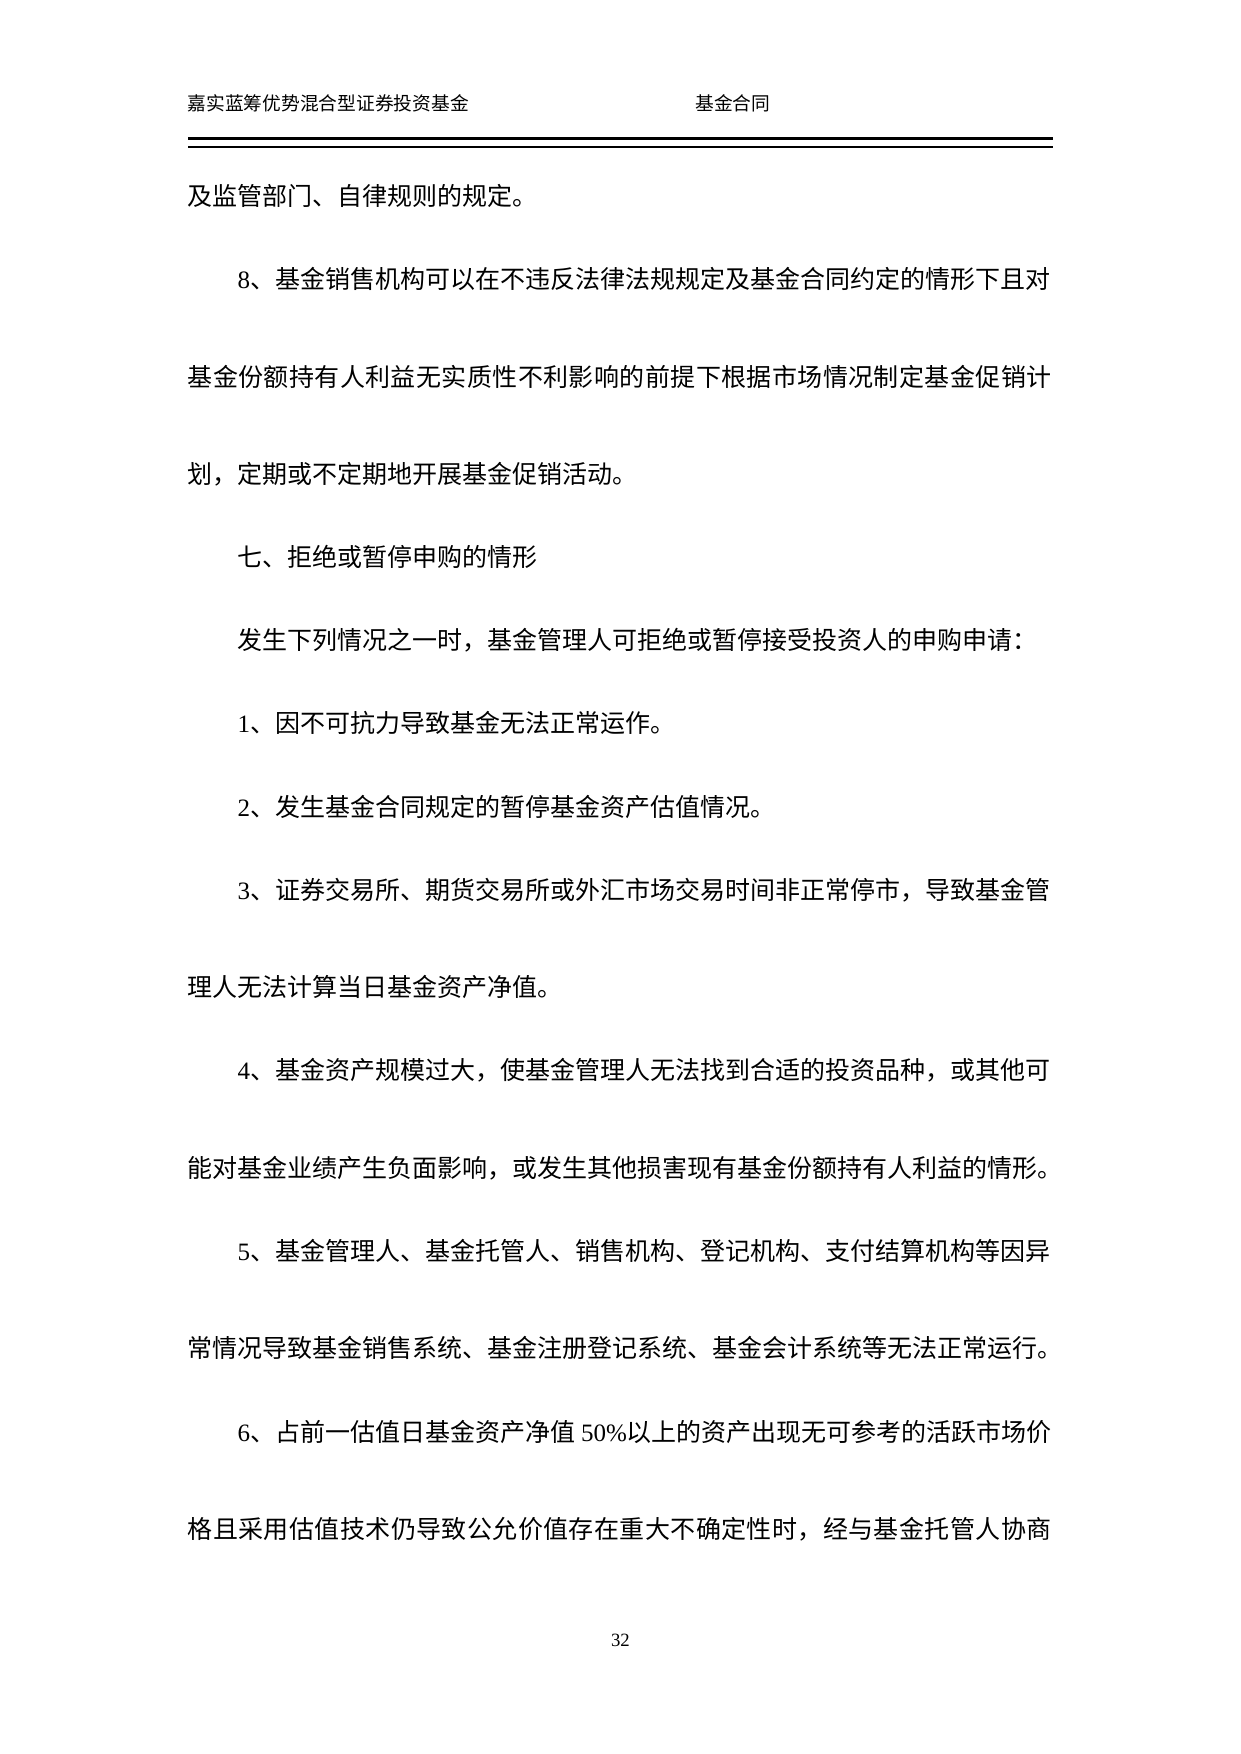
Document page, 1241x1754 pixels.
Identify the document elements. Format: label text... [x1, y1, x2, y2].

text 2、发生基金合同规定的暂停基金资产估值情况。 [187, 773, 1053, 838]
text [187, 1398, 1053, 1560]
text 1、因不可抗力导致基金无法正常运作。 [187, 689, 1053, 754]
text 4、基金资产规模过大，使基金管理人无法找到合适的投资品种，或其他可能对基金业绩产生负面影响，或发生其他损害现有基金份额持有人利益的情形。 [187, 1036, 1053, 1199]
text 5、基金管理人、基金托管人、销售机构、登记机构、支付结算机构等因异常情况导致基金销售系统、基金注册登记系统、基金会计系统等无法正常运行。 [187, 1217, 1053, 1379]
text 七、拒绝或暂停申购的情形 [187, 523, 1053, 588]
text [187, 162, 1053, 227]
text 发生下列情况之一时，基金管理人可拒绝或暂停接受投资人的申购申请： [187, 606, 1053, 671]
text 3、证券交易所、期货交易所或外汇市场交易时间非正常停市，导致基金管理人无法计算当日基金资产净值。 [187, 856, 1053, 1018]
text 8、基金销售机构可以在不违反法律法规规定及基金合同约定的情形下且对基金份额持有人利益无实质性不利影响的前提下根据市场情况制定基金促销计划，定期或不定期地开展基金促销活动。 [187, 245, 1053, 505]
